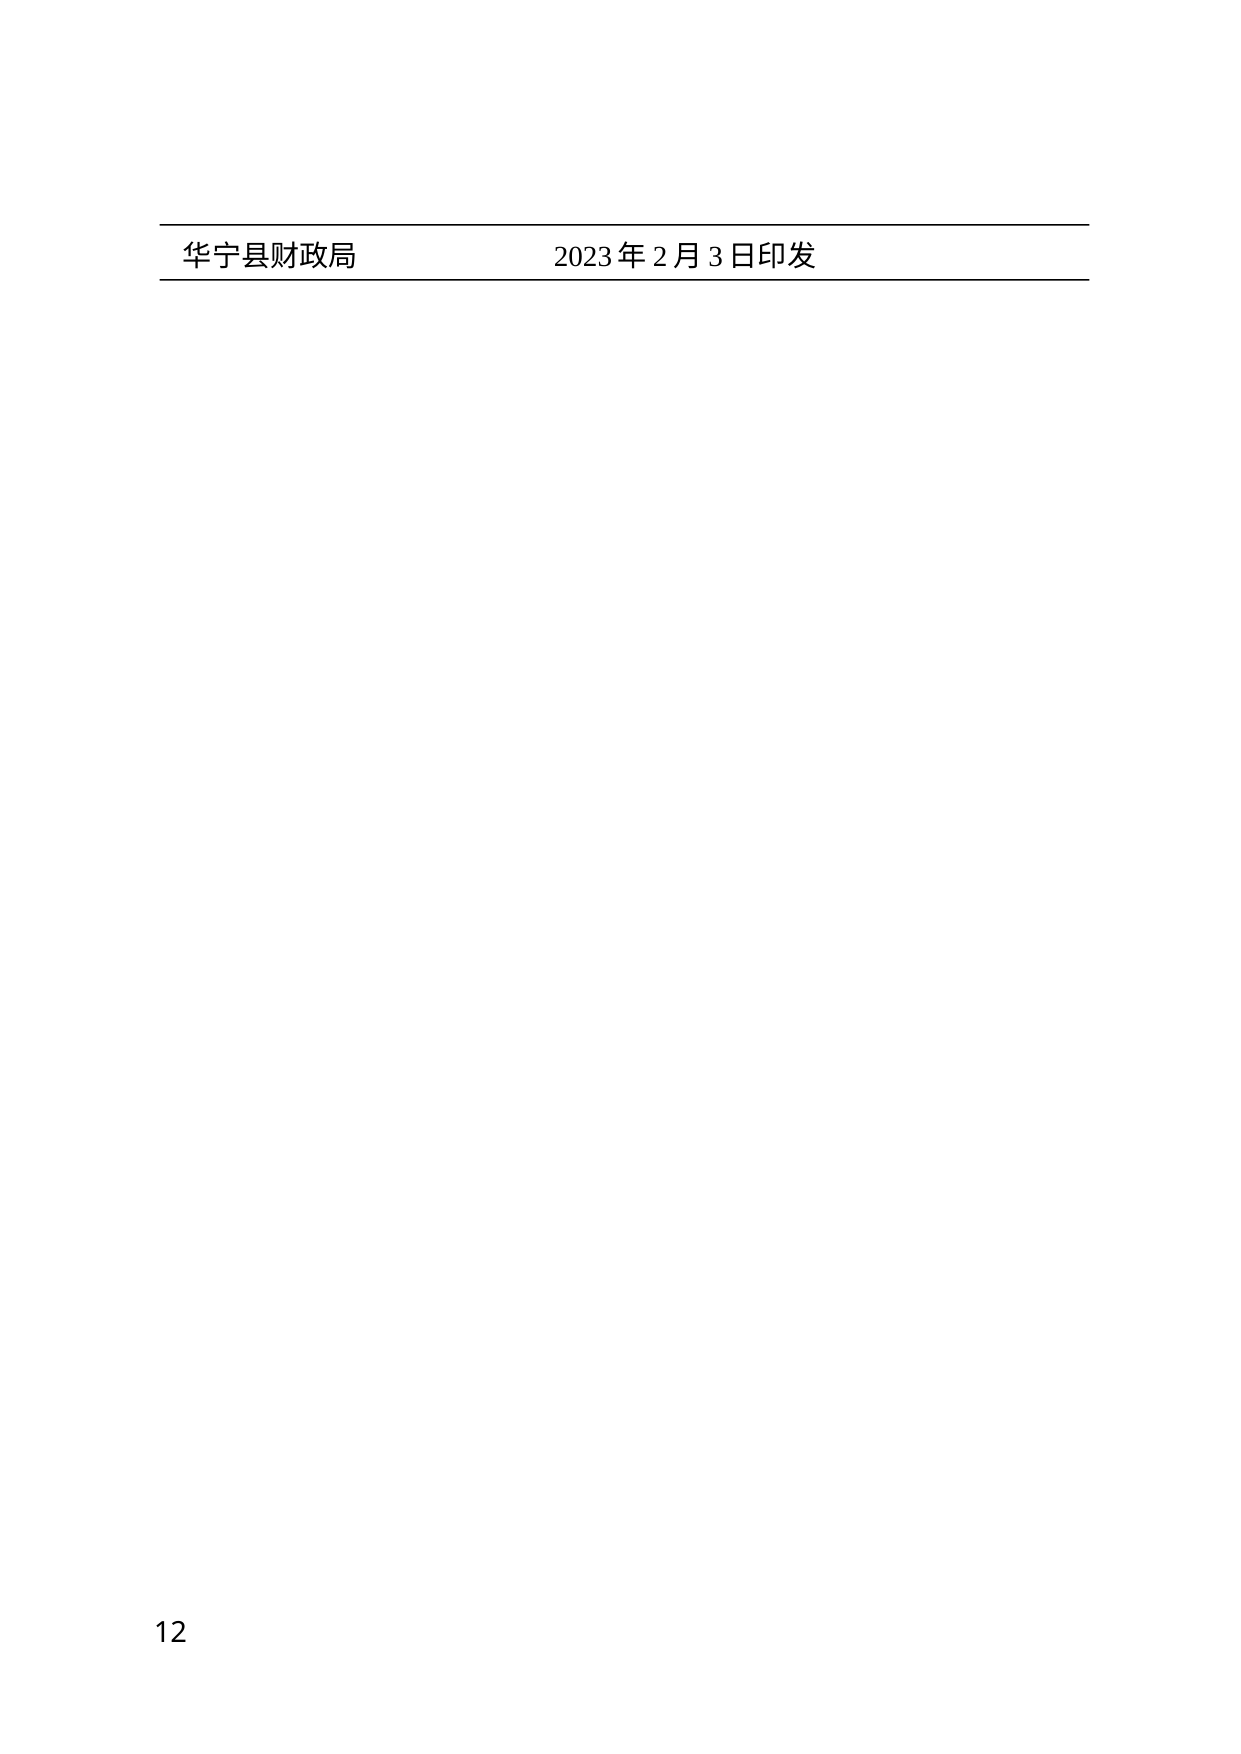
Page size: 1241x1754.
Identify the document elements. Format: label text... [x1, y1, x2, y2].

text 华宁县财政局 2023年2月3日印发 [153, 221, 1122, 286]
